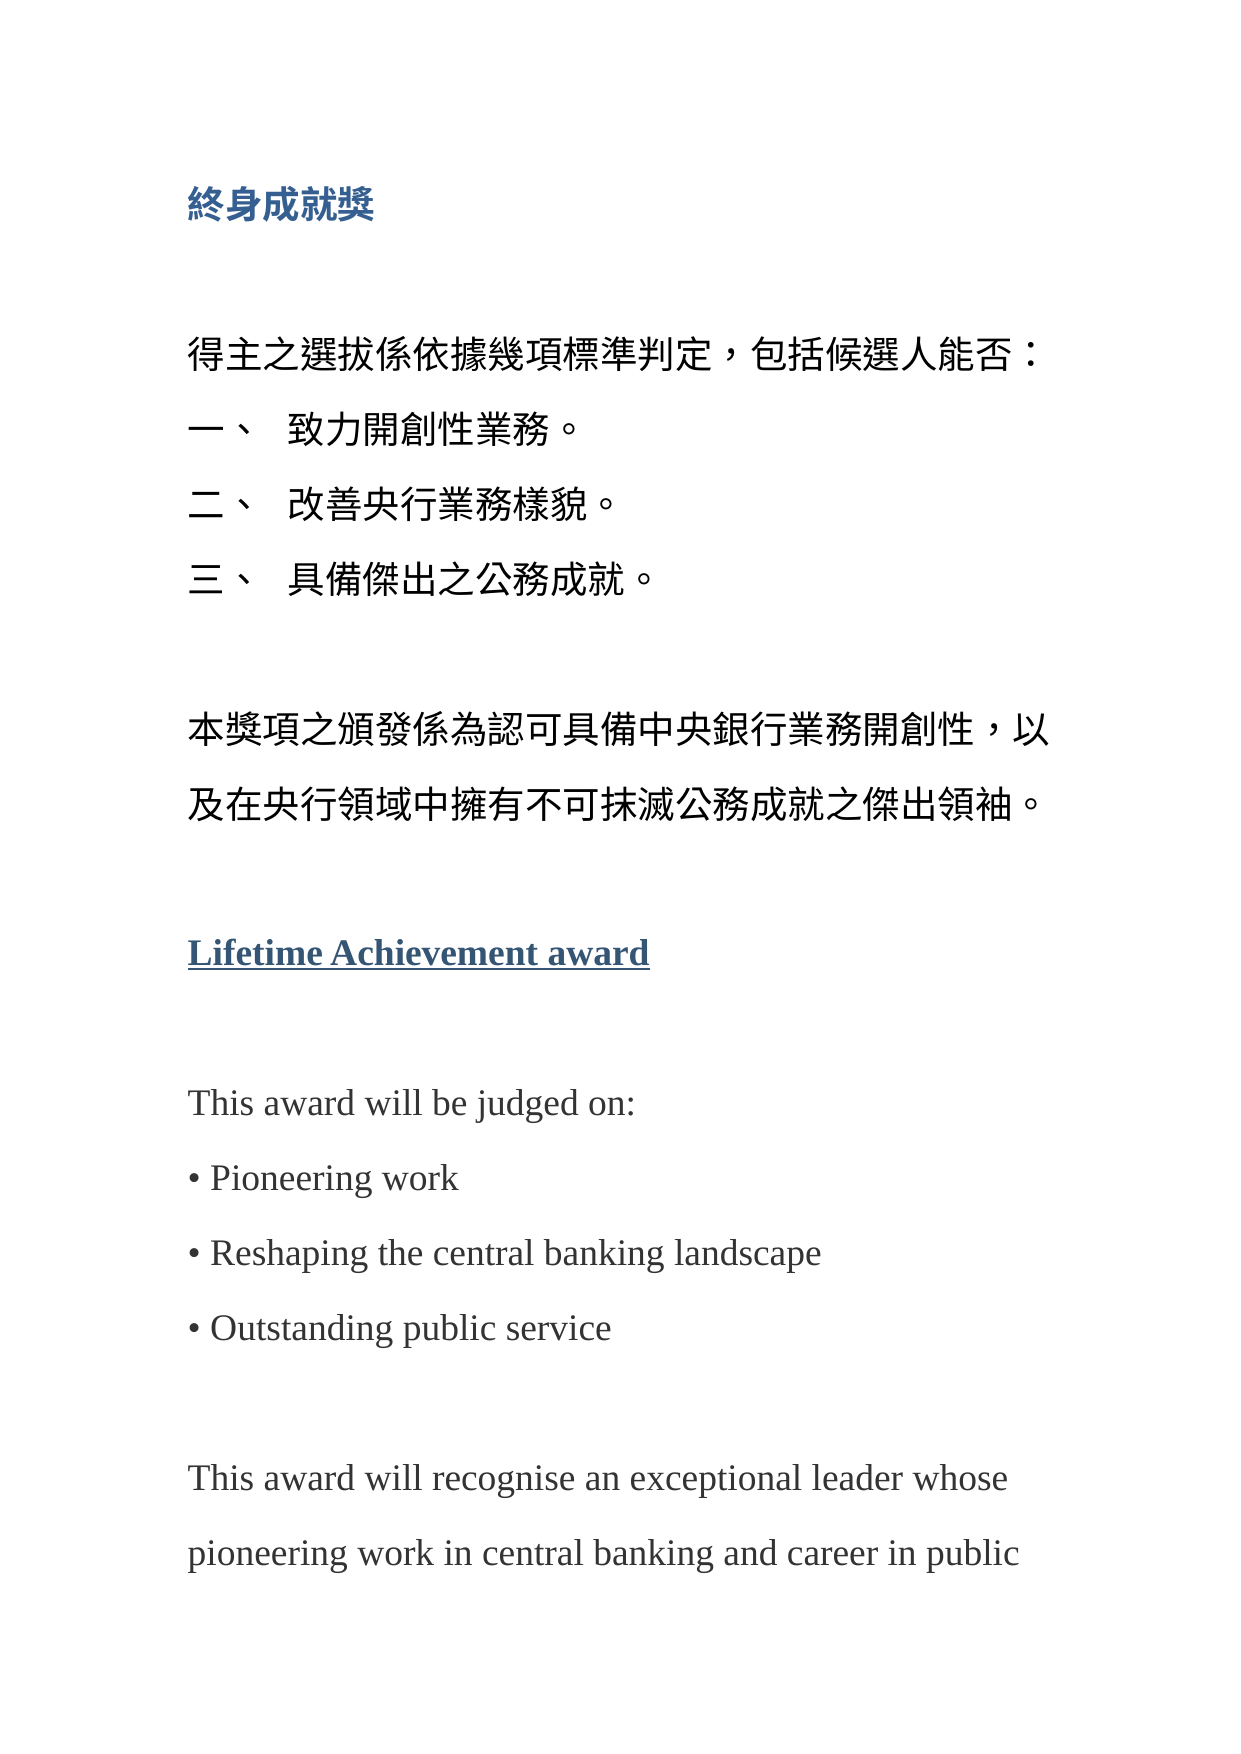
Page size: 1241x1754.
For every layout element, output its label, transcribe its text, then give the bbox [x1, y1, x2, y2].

list 具備傑出之公務成就。 [187, 539, 1053, 614]
text 得主之選拔係依據幾項標準判定，包括候選人能否： [187, 314, 1053, 389]
text 本獎項之頒發係為認可具備中央銀行業務開創性，以及在央行領域中擁有不可抹滅公務成就之傑出領袖。 [187, 689, 1053, 839]
list 致力開創性業務。 [187, 389, 1053, 464]
text 終身成就獎 [187, 164, 1053, 239]
list 改善央行業務樣貌。 [187, 464, 1053, 539]
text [187, 914, 1053, 1589]
